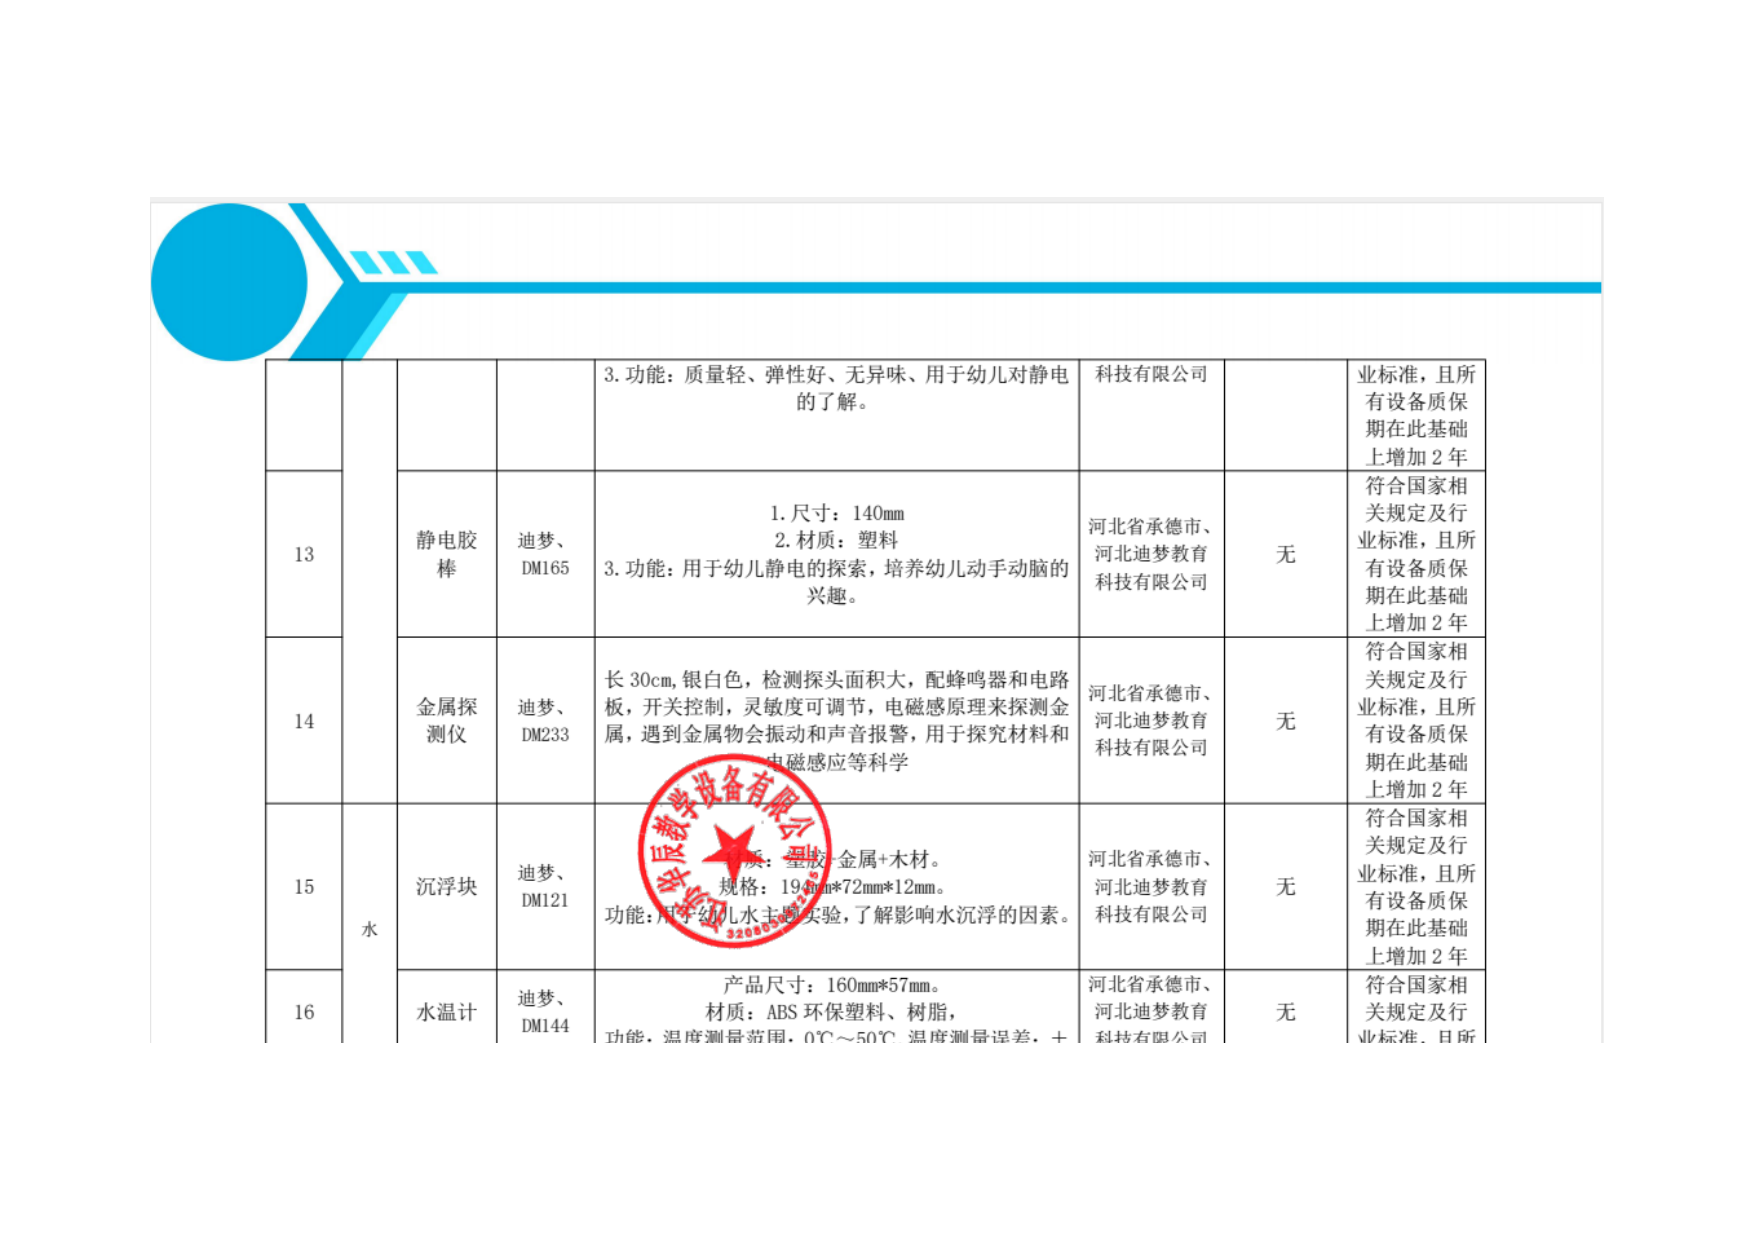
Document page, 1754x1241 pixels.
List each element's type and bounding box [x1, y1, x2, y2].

picture [150, 197, 1604, 1043]
